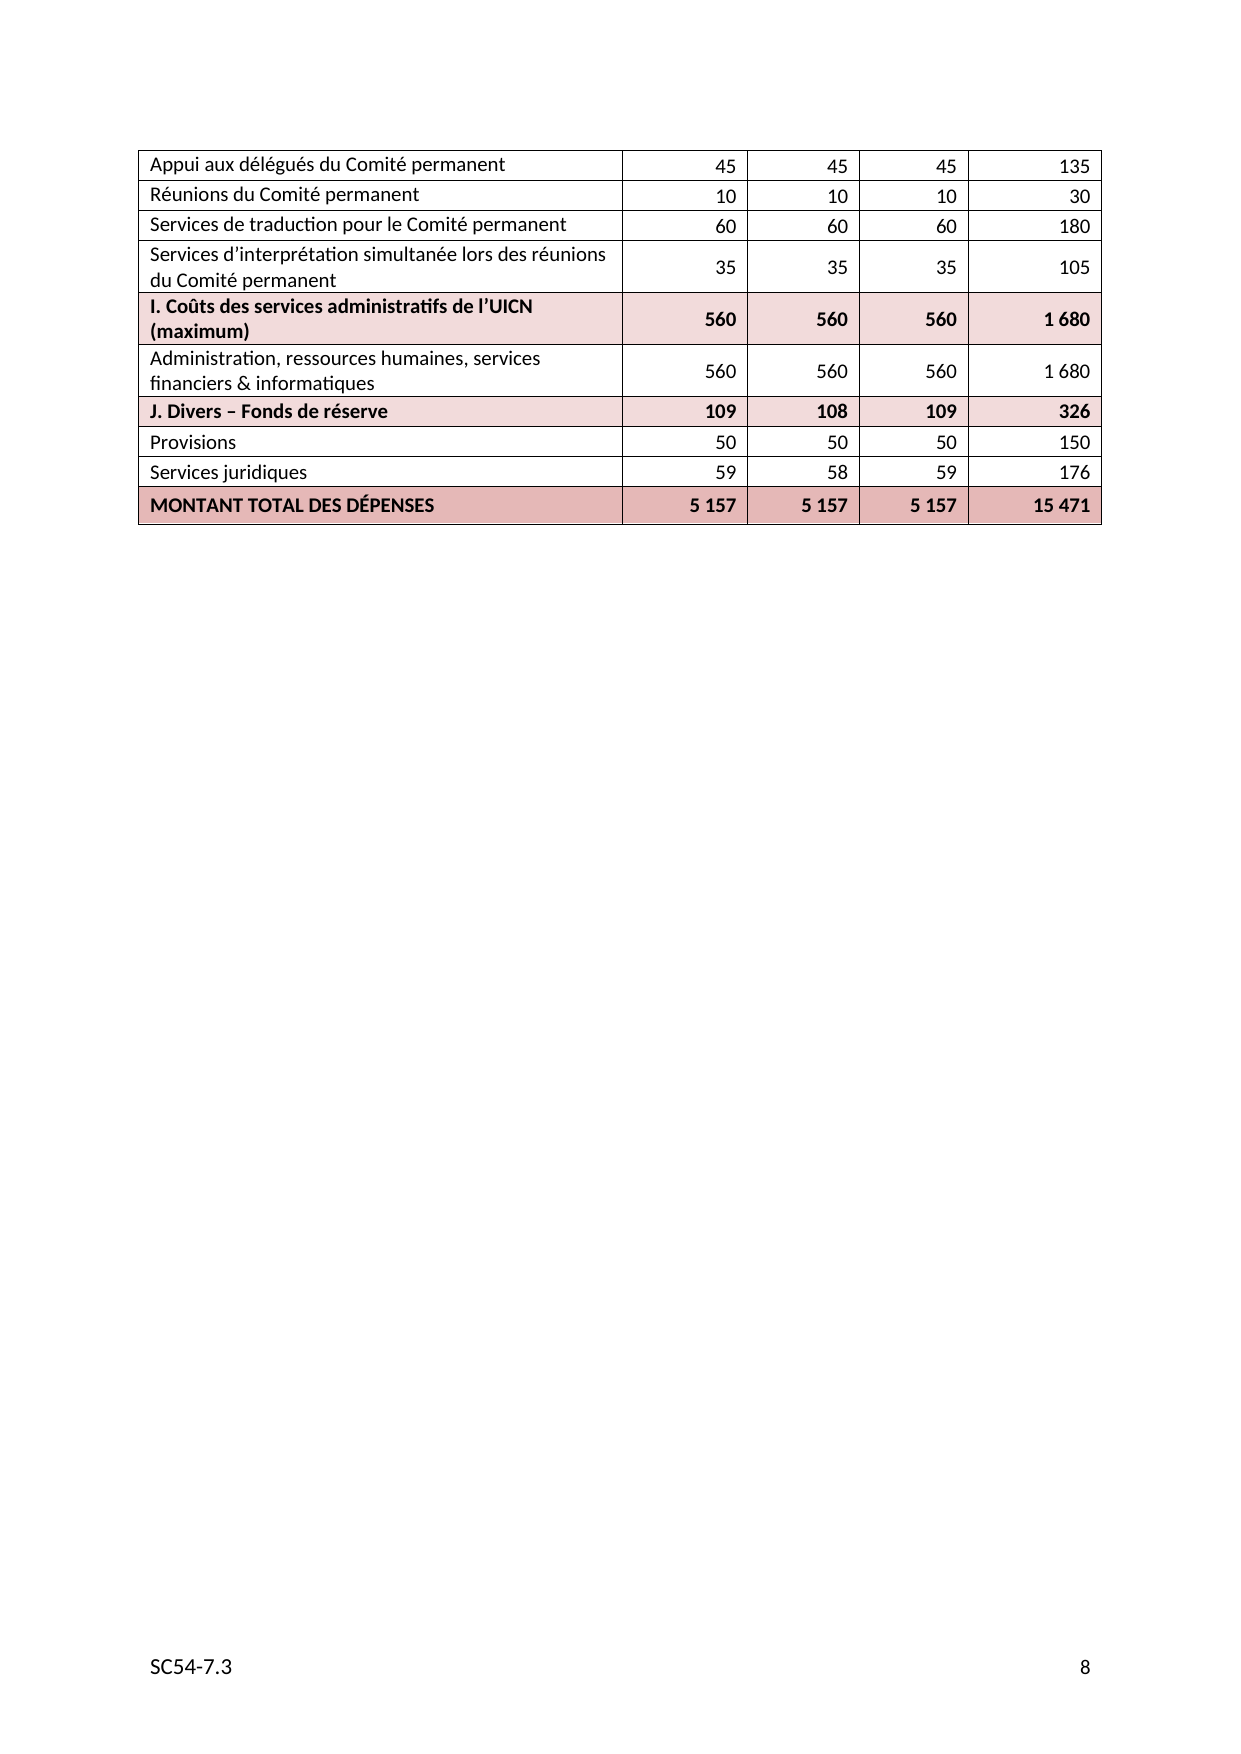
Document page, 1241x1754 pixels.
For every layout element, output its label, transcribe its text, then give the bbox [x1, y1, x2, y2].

table_cell Provisions [139, 427, 622, 456]
table_cell 5 157 [748, 487, 859, 523]
table_cell 180 [969, 211, 1101, 240]
table_cell 5 157 [860, 487, 968, 523]
table_cell 150 [969, 427, 1101, 456]
table_cell Services juridiques [139, 457, 622, 486]
table_cell Services de traduction pour le Comité permanent [139, 211, 622, 240]
table_cell 60 [860, 211, 968, 240]
table_cell 560 [623, 345, 747, 396]
table_cell 60 [748, 211, 859, 240]
table_cell 50 [860, 427, 968, 456]
table_cell 109 [623, 397, 747, 426]
table_cell Services d’interprétation simultanée lors des réunions du Comité permanent [139, 241, 622, 292]
table_cell MONTANT TOTAL DES DÉPENSES [139, 487, 622, 523]
table_cell 1 680 [969, 345, 1101, 396]
table_cell 109 [860, 397, 968, 426]
table_cell 10 [748, 181, 859, 210]
table_cell 560 [748, 345, 859, 396]
table_cell I. Coûts des services administratifs de l’UICN (maximum) [139, 293, 622, 344]
table_cell 560 [860, 293, 968, 344]
table_cell 560 [623, 293, 747, 344]
table_cell 45 [748, 151, 859, 180]
table_cell 59 [623, 457, 747, 486]
table_cell Réunions du Comité permanent [139, 181, 622, 210]
table_cell 15 471 [969, 487, 1101, 523]
table_cell 135 [969, 151, 1101, 180]
table_cell J. Divers – Fonds de réserve [139, 397, 622, 426]
table_cell 326 [969, 397, 1101, 426]
table_cell 10 [623, 181, 747, 210]
table_cell 1 680 [969, 293, 1101, 344]
table_cell Administration, ressources humaines, services financiers & informatiques [139, 345, 622, 396]
table_cell 35 [748, 241, 859, 292]
table_cell 560 [860, 345, 968, 396]
table_cell 35 [623, 241, 747, 292]
table_cell 10 [860, 181, 968, 210]
table_cell 60 [623, 211, 747, 240]
table_cell 45 [860, 151, 968, 180]
table_cell 176 [969, 457, 1101, 486]
table_cell 105 [969, 241, 1101, 292]
table_cell Appui aux délégués du Comité permanent [139, 151, 622, 180]
table_cell 5 157 [623, 487, 747, 523]
table_cell 50 [748, 427, 859, 456]
table_cell 45 [623, 151, 747, 180]
table_cell 58 [748, 457, 859, 486]
table_cell 30 [969, 181, 1101, 210]
table_cell 50 [623, 427, 747, 456]
table_cell 35 [860, 241, 968, 292]
table_cell 59 [860, 457, 968, 486]
table_cell 108 [748, 397, 859, 426]
table_cell 560 [748, 293, 859, 344]
